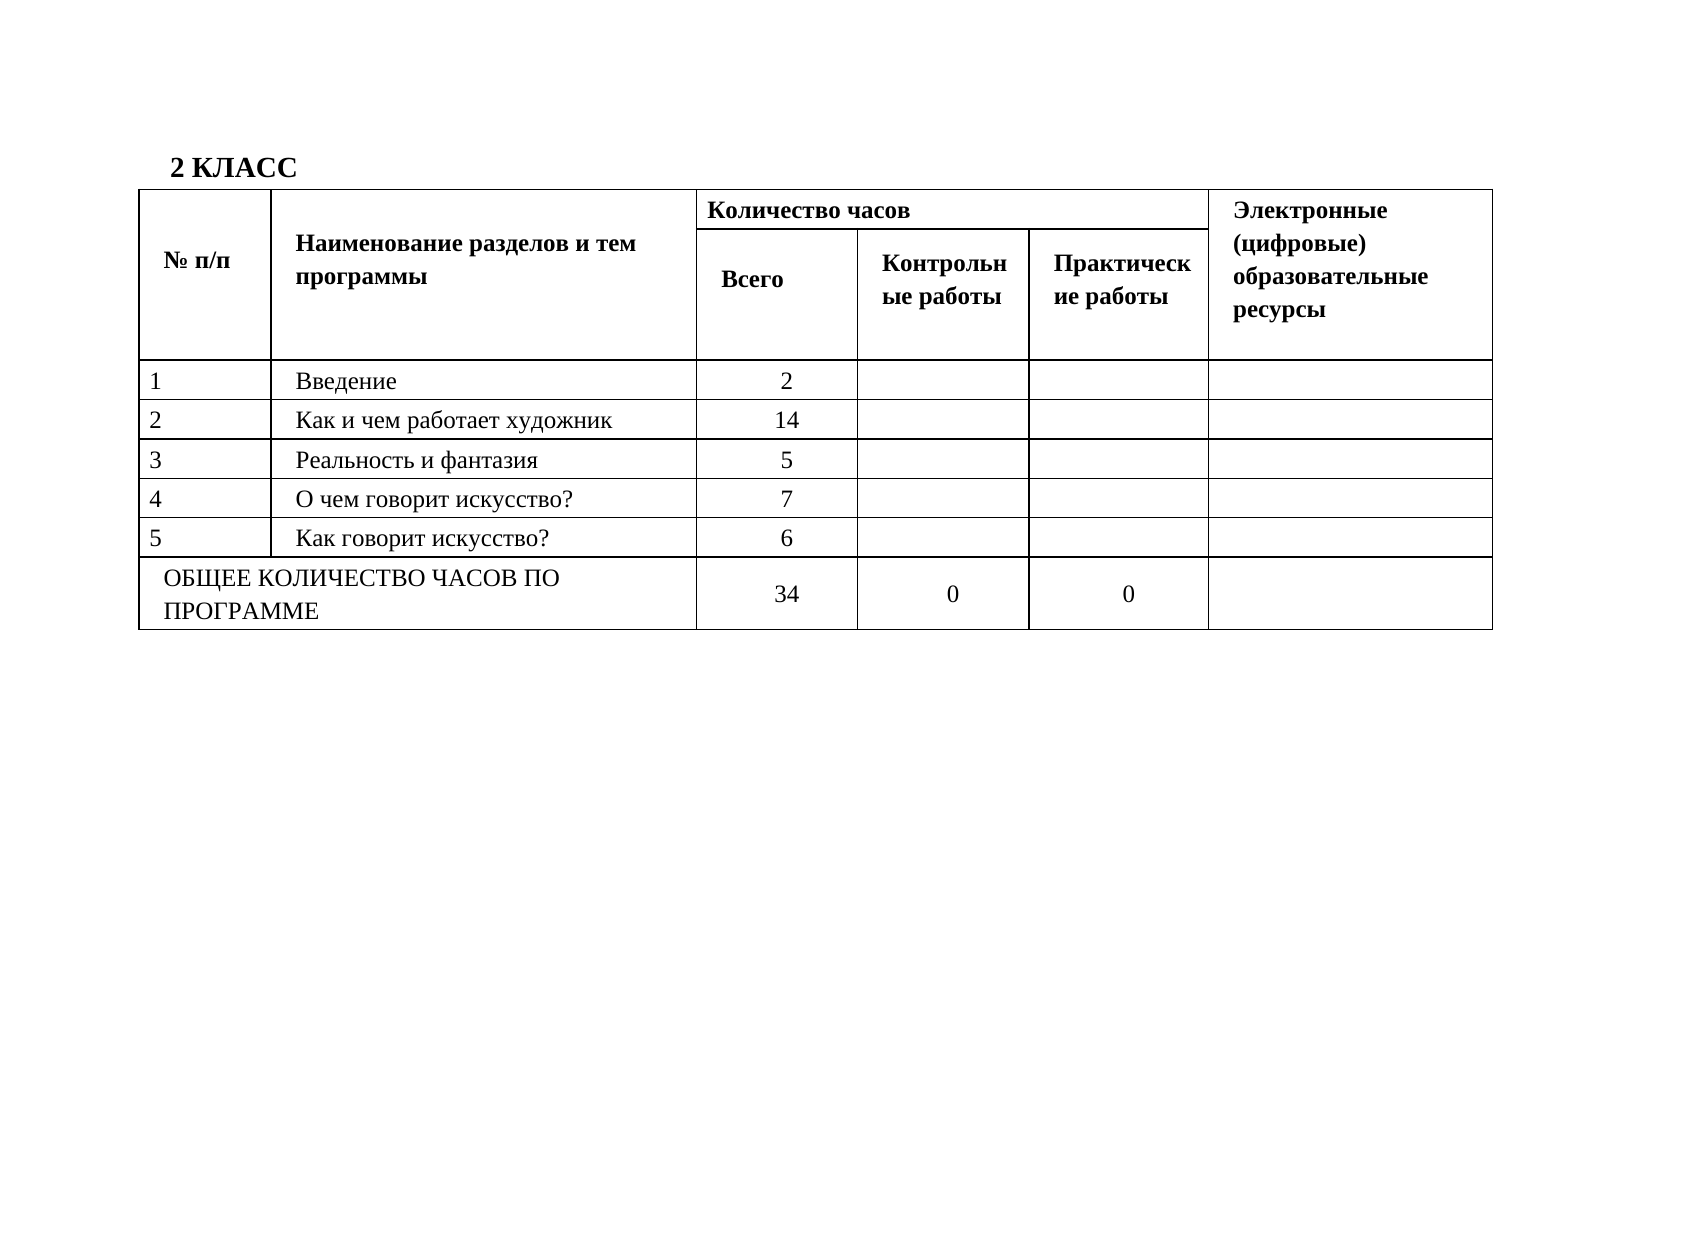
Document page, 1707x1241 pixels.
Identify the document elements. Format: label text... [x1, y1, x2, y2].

table_cell Всего [697, 230, 857, 359]
table_header Количество часов [697, 190, 1208, 228]
table_cell [1030, 518, 1208, 556]
table_cell [1030, 479, 1208, 517]
table_cell 34 [697, 558, 857, 628]
table_cell [1030, 361, 1208, 399]
table_header № п/п [140, 190, 270, 359]
table_header Электронные (цифровые) образовательные ресурсы [1209, 190, 1492, 359]
table_cell 0 [858, 558, 1028, 628]
table_cell [1030, 440, 1208, 477]
table_header Наименование разделов и тем программы [272, 190, 696, 359]
table_cell 5 [697, 440, 857, 477]
table_cell 7 [697, 479, 857, 517]
table_cell 14 [697, 400, 857, 438]
table_cell [858, 518, 1028, 556]
table_cell 1 [140, 361, 270, 399]
table_cell Как говорит искусство? [272, 518, 696, 556]
table_cell [1209, 518, 1492, 556]
table_cell 0 [1030, 558, 1208, 628]
table_cell [858, 440, 1028, 477]
table_cell Контрольные работы [858, 230, 1028, 359]
table_cell Практические работы [1030, 230, 1208, 359]
table_cell ОБЩЕЕ КОЛИЧЕСТВО ЧАСОВ ПО ПРОГРАММЕ [140, 558, 696, 628]
table_cell [1209, 479, 1492, 517]
table_cell Реальность и фантазия [272, 440, 696, 477]
table_cell [1209, 400, 1492, 438]
table_cell [1209, 361, 1492, 399]
table_cell [1209, 558, 1492, 628]
table_cell 5 [140, 518, 270, 556]
table_cell 6 [697, 518, 857, 556]
table_cell О чем говорит искусство? [272, 479, 696, 517]
table_cell 2 [697, 361, 857, 399]
table_cell 3 [140, 440, 270, 477]
table_cell [1030, 400, 1208, 438]
table_cell Введение [272, 361, 696, 399]
table_cell 4 [140, 479, 270, 517]
table_cell [1209, 440, 1492, 477]
table_cell Как и чем работает художник [272, 400, 696, 438]
table_cell [858, 400, 1028, 438]
table_cell [858, 361, 1028, 399]
text 2 КЛАСС [162, 150, 1557, 183]
table_cell 2 [140, 400, 270, 438]
table_cell [858, 479, 1028, 517]
